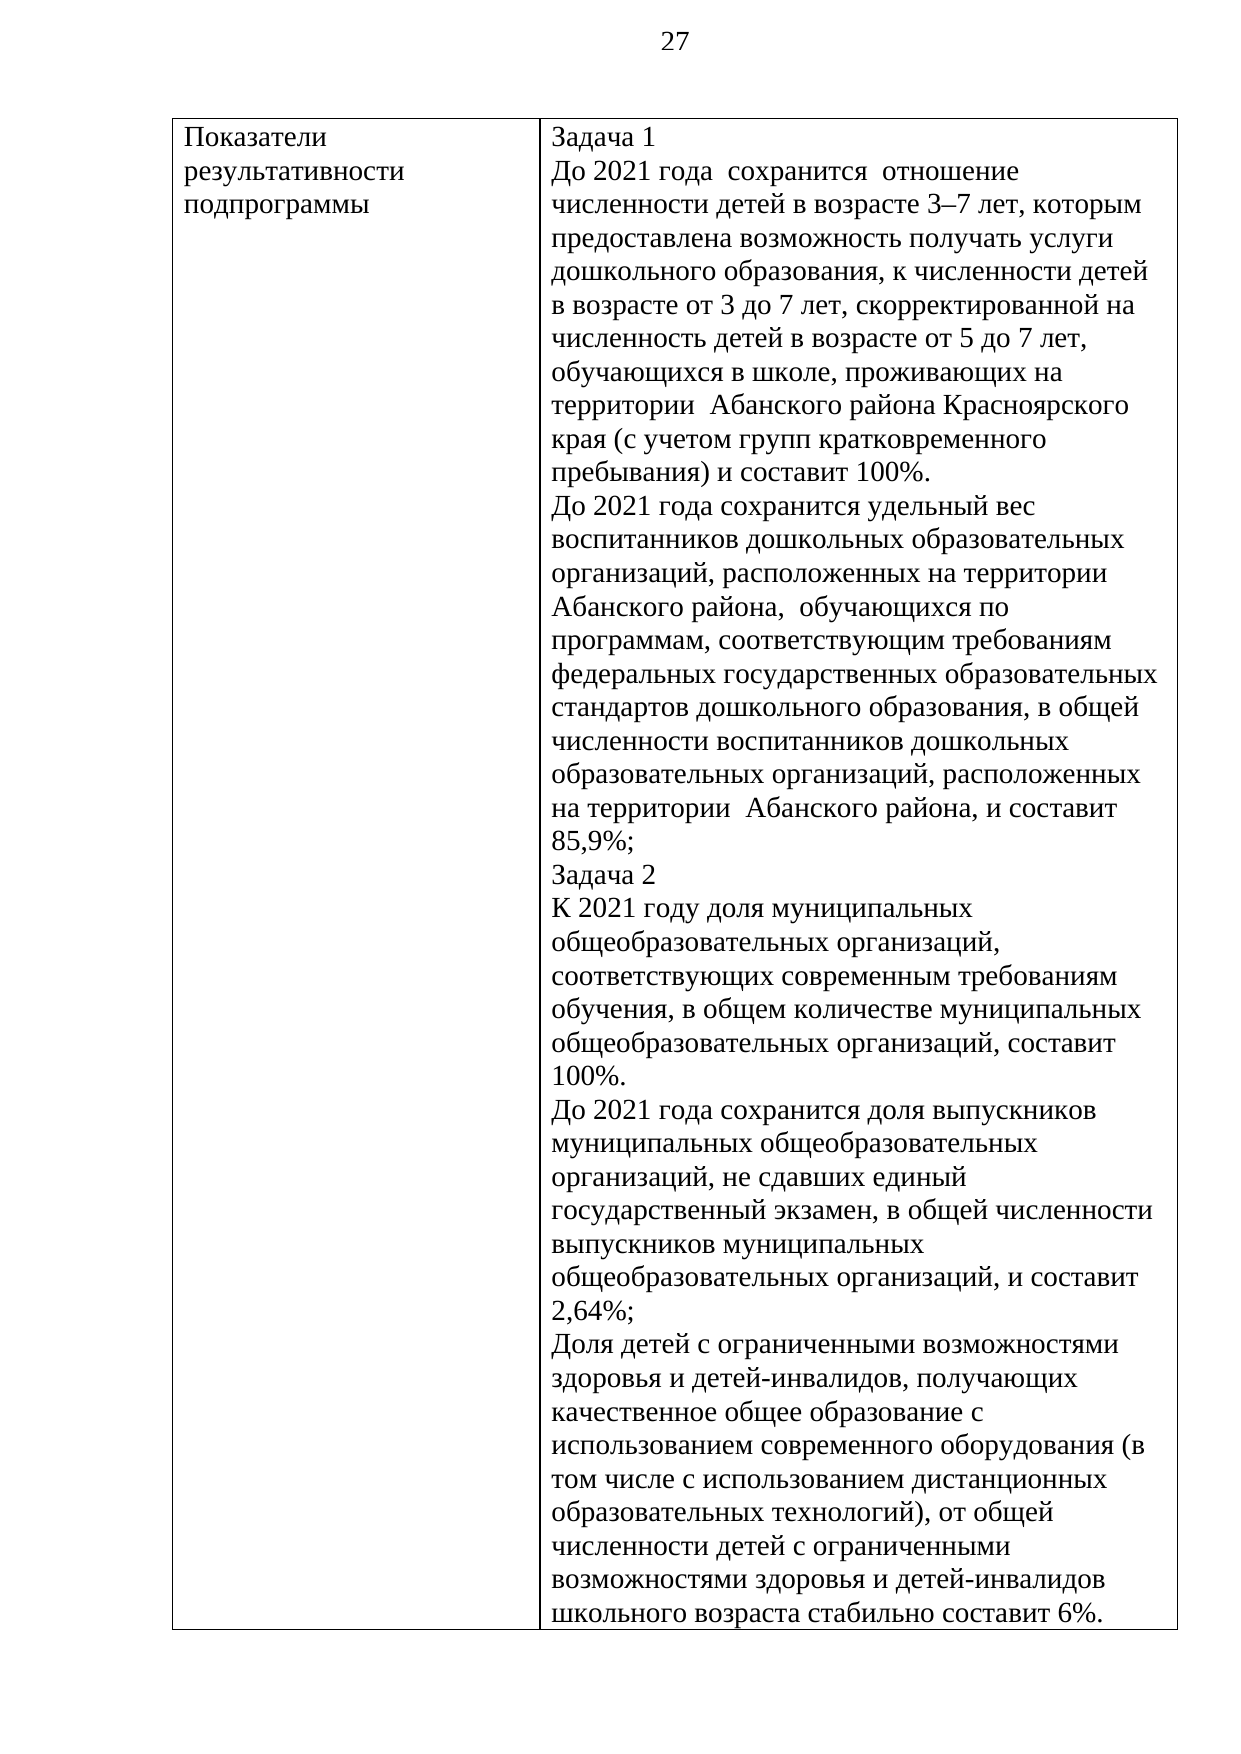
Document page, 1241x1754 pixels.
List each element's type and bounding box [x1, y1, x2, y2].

table_cell [541, 119, 1177, 1628]
table_cell [173, 119, 539, 1628]
